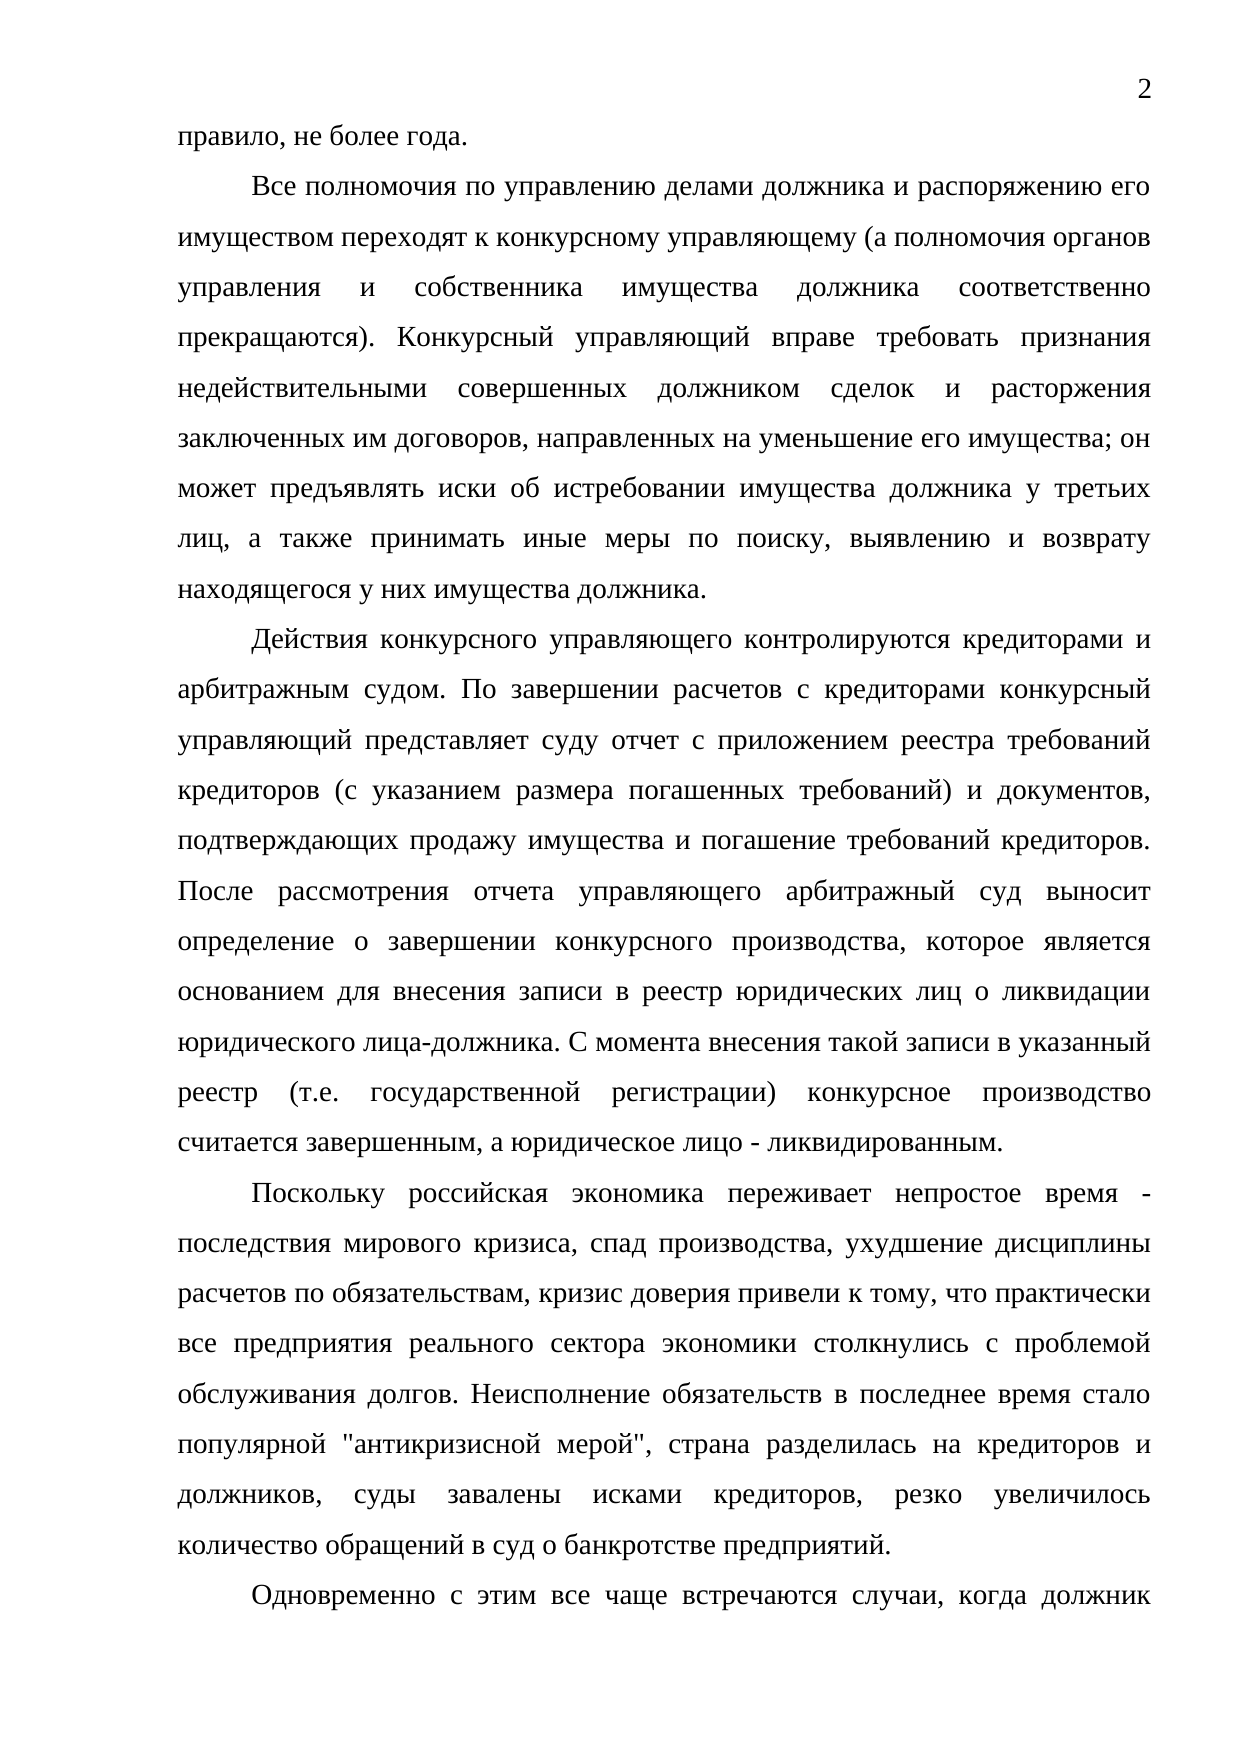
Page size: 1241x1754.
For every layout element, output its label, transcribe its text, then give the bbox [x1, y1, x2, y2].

text Действия конкурсного управляющего контролируются кредиторами и арбитражным судом. По завершении расчетов с кредиторами конкурсный управляющий представляет суду отчет с приложением реестра требований кредиторов (с указанием размера погашенных требований) и документов, подтверждающих продажу имущества и погашение требований кредиторов. После рассмотрения отчета управляющего арбитражный суд выносит определение о завершении конкурсного производства, которое является основанием для внесения записи в реестр юридических лиц о ликвидации юридического лица-должника. С момента внесения такой записи в указанный реестр (т.е. государственной регистрации) конкурсное производство считается завершенным, а юридическое лицо - ликвидированным. [177, 621, 1152, 1158]
text Все полномочия по управлению делами должника и распоряжению его имуществом переходят к конкурсному управляющему (а полномочия органов управления и собственника имущества должника соответственно прекращаются). Конкурсный управляющий вправе требовать признания недействительными совершенных должником сделок и расторжения заключенных им договоров, направленных на уменьшение его имущества; он может предъявлять иски об истребовании имущества должника у третьих лиц, а также принимать иные меры по поиску, выявлению и возврату находящегося у них имущества должника. [177, 168, 1152, 604]
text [177, 118, 1152, 152]
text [177, 1577, 1152, 1611]
text Поскольку российская экономика переживает непростое время - последствия мирового кризиса, спад производства, ухудшение дисциплины расчетов по обязательствам, кризис доверия привели к тому, что практически все предприятия реального сектора экономики столкнулись с проблемой обслуживания долгов. Неисполнение обязательств в последнее время стало популярной "антикризисной мерой", страна разделилась на кредиторов и должников, суды завалены исками кредиторов, резко увеличилось количество обращений в суд о банкротстве предприятий. [177, 1175, 1152, 1560]
